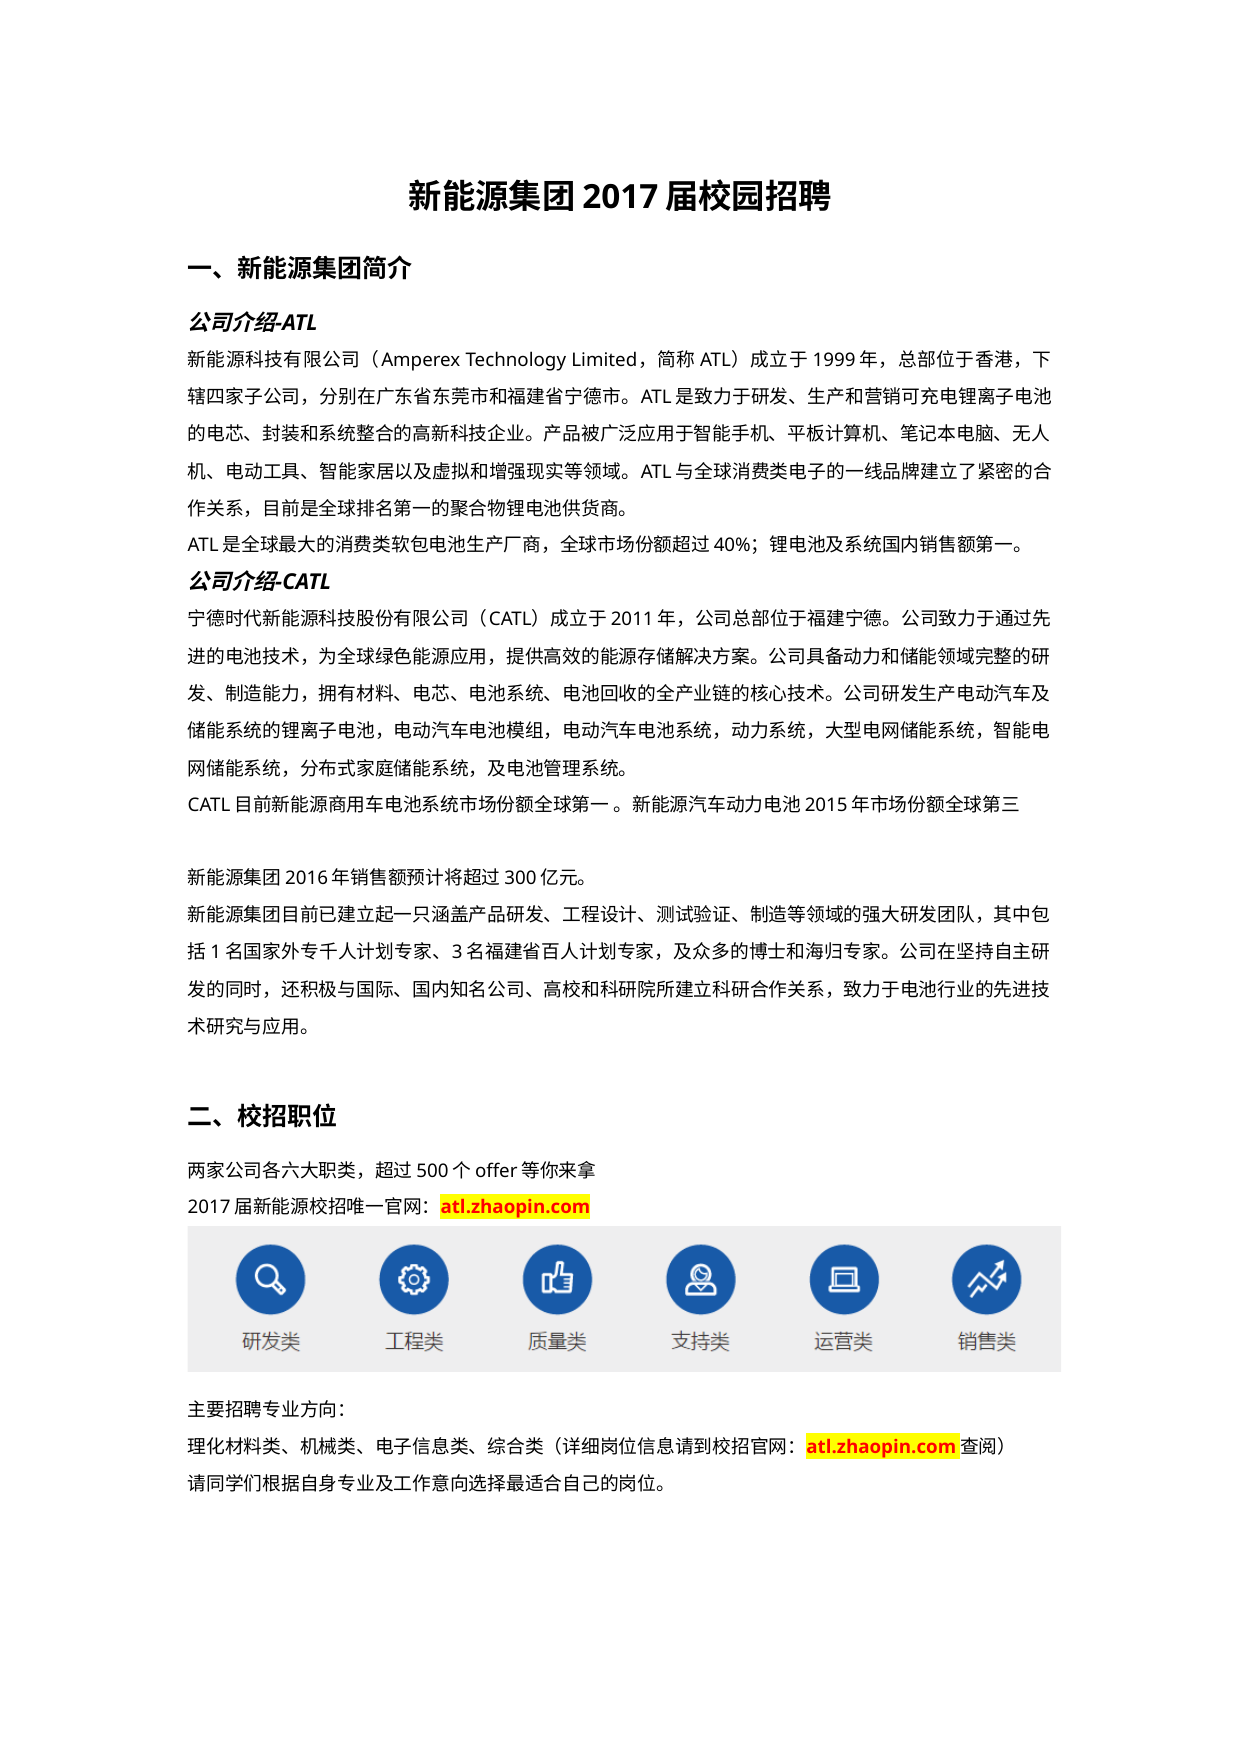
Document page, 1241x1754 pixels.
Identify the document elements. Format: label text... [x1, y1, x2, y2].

text 新能源集团2017届校园招聘 [187, 162, 1053, 227]
text 2017届新能源校招唯一官网：atl.zhaopin.com [187, 1189, 1053, 1222]
text 理化材料类、机械类、电子信息类、综合类（详细岗位信息请到校招官网：atl.zhaopin.com查阅） [187, 1429, 1053, 1462]
text 公司介绍-ATL [187, 304, 1053, 337]
text 请同学们根据自身专业及工作意向选择最适合自己的岗位。 [187, 1466, 1053, 1498]
text ATL是全球最大的消费类软包电池生产厂商，全球市场份额超过40%；锂电池及系统国内销售额第一。 [187, 527, 1053, 560]
text 两家公司各六大职类，超过500个offer等你来拿 [187, 1153, 1053, 1185]
picture [187, 1226, 1062, 1372]
text 主要招聘专业方向： [187, 1392, 1053, 1425]
text 一、新能源集团简介 [187, 234, 1053, 299]
text 二、校招职位 [187, 1082, 1053, 1147]
text CATL目前新能源商用车电池系统市场份额全球第一 。新能源汽车动力电池2015年市场份额全球第三 [187, 787, 1053, 819]
text 新能源集团2016年销售额预计将超过300亿元。 新能源集团目前已建立起一只涵盖产品研发、工程设计、测试验证、制造等领域的强大研发团队，其中包括1名国家外专千人计划专家、3名福建省百人计划专家，及众多的博士和海归专家。公司在坚持自主研发的同时，还积极与国际、国内知名公司、高校和科研院所建立科研合作关系，致力于电池行业的先进技术研究与应用。 [187, 860, 1053, 1042]
text 公司介绍-CATL 宁德时代新能源科技股份有限公司（CATL）成立于2011年，公司总部位于福建宁德。公司致力于通过先进的电池技术，为全球绿色能源应用，提供高效的能源存储解决方案。公司具备动力和储能领域完整的研发、制造能力，拥有材料、电芯、电池系统、电池回收的全产业链的核心技术。公司研发生产电动汽车及储能系统的锂离子电池，电动汽车电池模组，电动汽车电池系统，动力系统，大型电网储能系统，智能电网储能系统，分布式家庭储能系统，及电池管理系统。 [187, 564, 1053, 783]
text 新能源科技有限公司（Amperex Technology Limited，简称ATL）成立于1999年，总部位于香港，下辖四家子公司，分别在广东省东莞市和福建省宁德市。ATL是致力于研发、生产和营销可充电锂离子电池的电芯、封装和系统整合的高新科技企业。产品被广泛应用于智能手机、平板计算机、笔记本电脑、无人机、电动工具、智能家居以及虚拟和增强现实等领域。ATL与全球消费类电子的一线品牌建立了紧密的合作关系，目前是全球排名第一的聚合物锂电池供货商。 [187, 342, 1053, 523]
